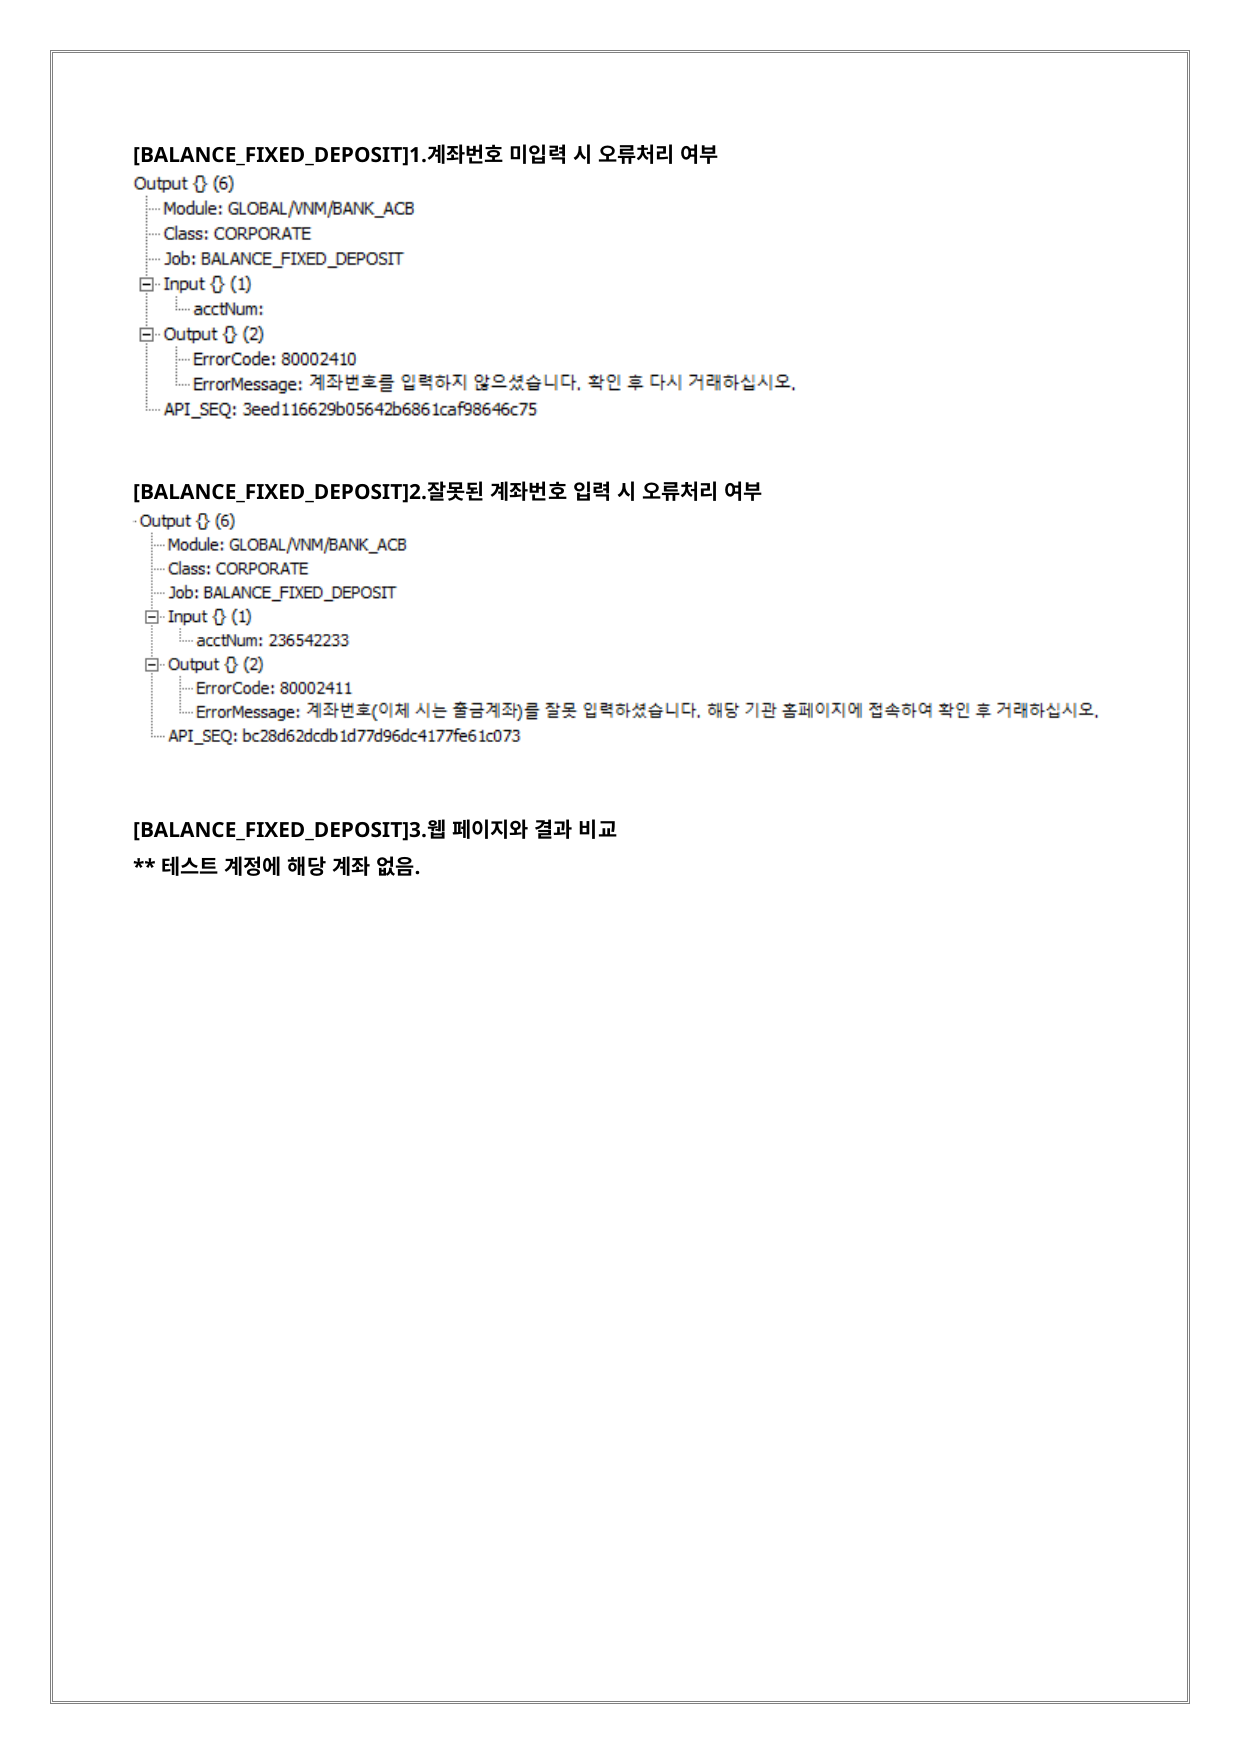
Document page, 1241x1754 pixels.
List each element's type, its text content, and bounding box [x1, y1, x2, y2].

text ** 테스트 계정에 해당 계좌 없음. [133, 847, 1107, 884]
picture [132, 171, 804, 422]
text [BALANCE_FIXED_DEPOSIT]1.계좌번호 미입력 시 오류처리 여부 [133, 134, 1107, 172]
text [BALANCE_FIXED_DEPOSIT]2.잘못된 계좌번호 입력 시 오류처리 여부 [133, 472, 1107, 509]
picture [132, 509, 1108, 748]
text [BALANCE_FIXED_DEPOSIT]3.웹 페이지와 결과 비교 [133, 809, 1107, 847]
